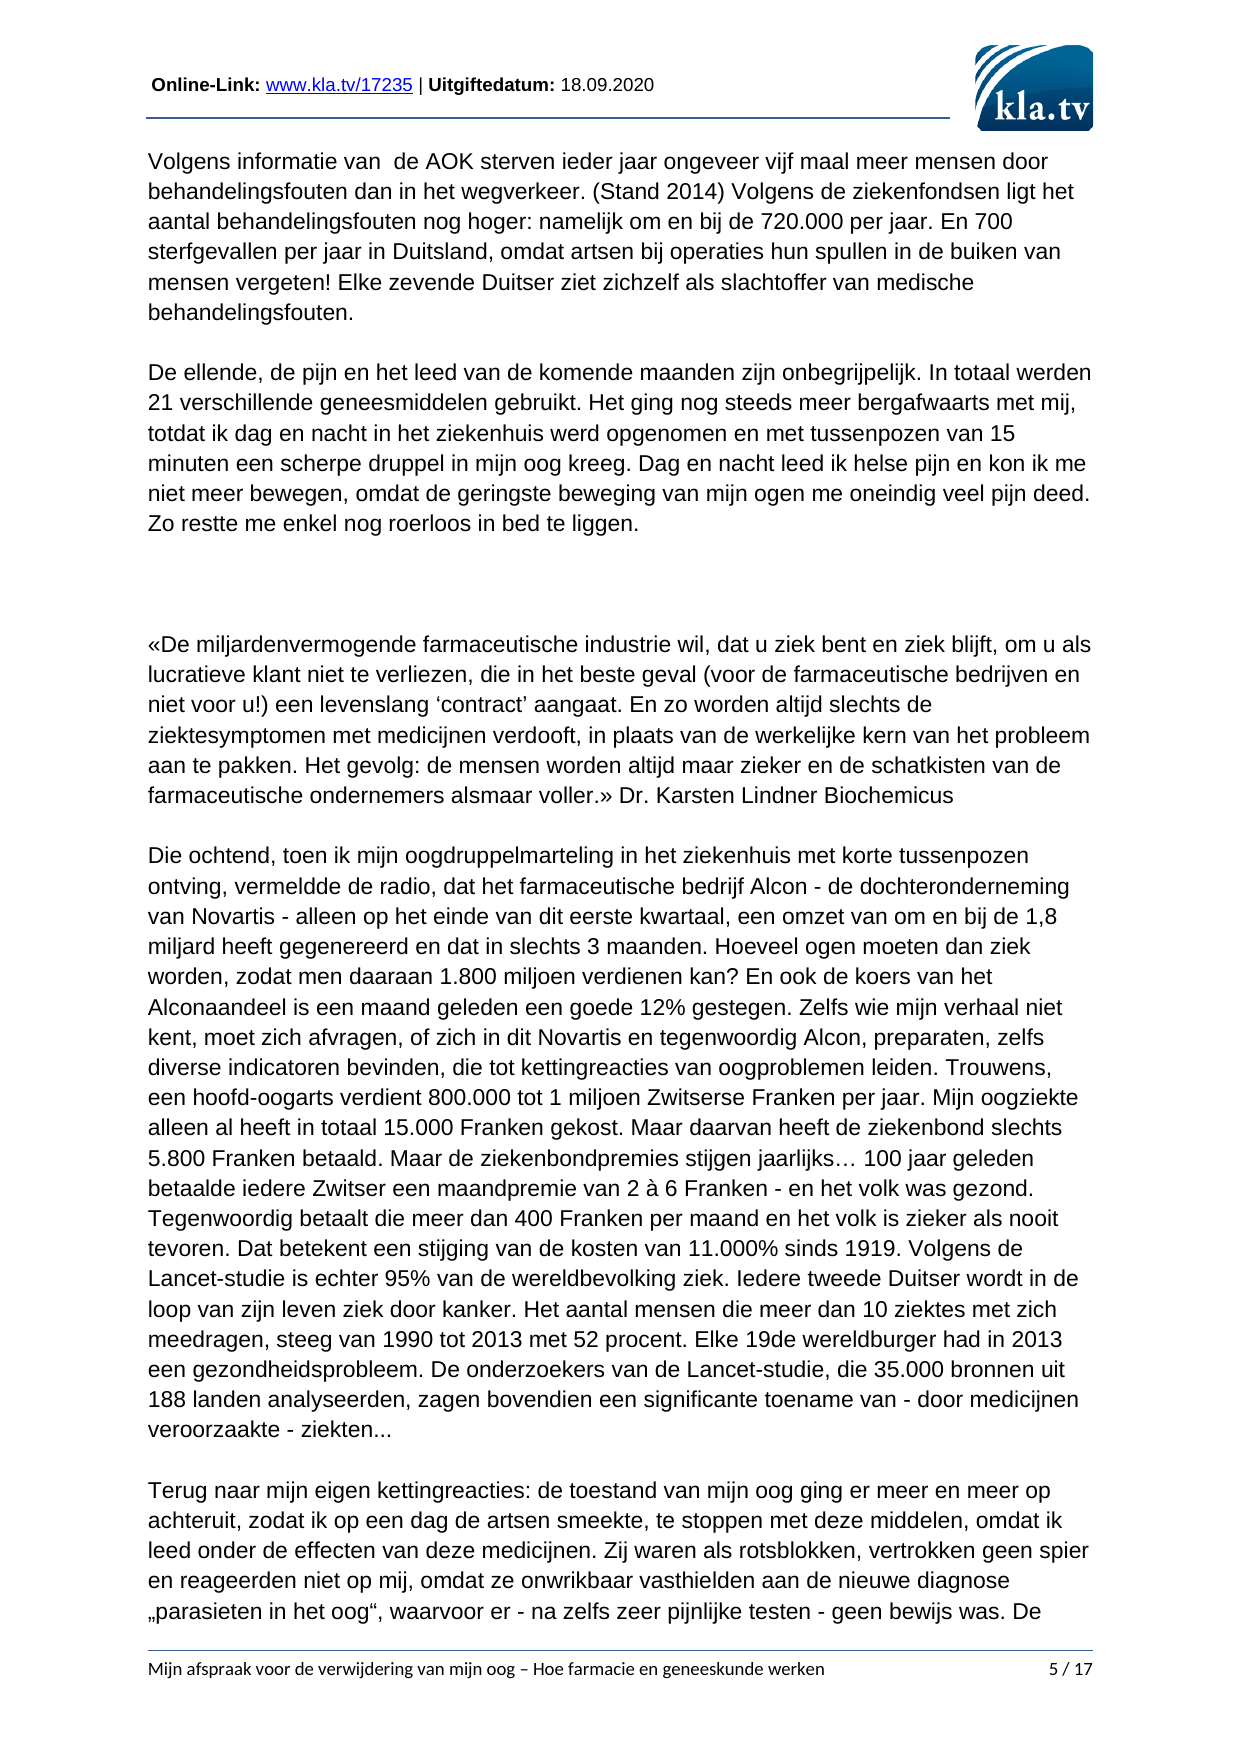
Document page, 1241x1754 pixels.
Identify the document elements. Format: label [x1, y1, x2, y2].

text [148, 148, 1093, 1624]
